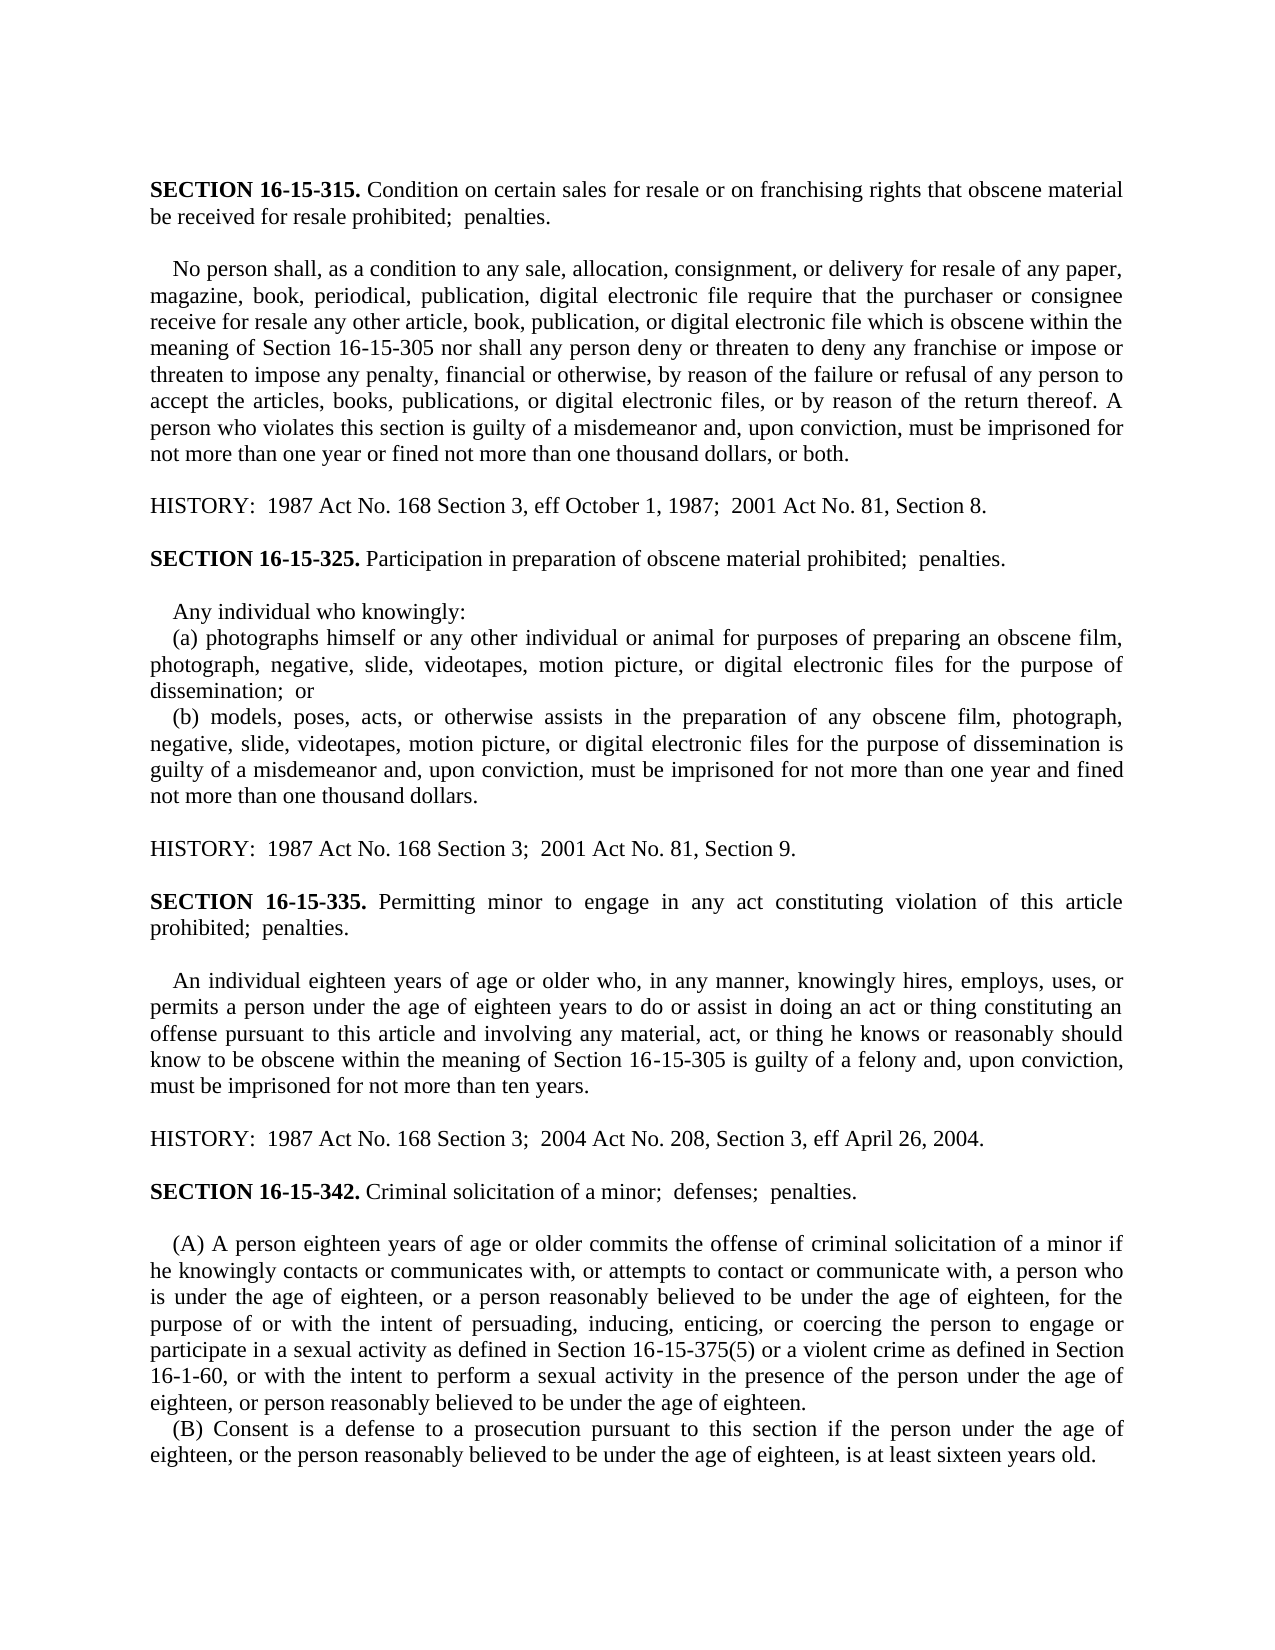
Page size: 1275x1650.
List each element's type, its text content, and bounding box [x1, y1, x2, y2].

text (b) models, poses, acts, or otherwise assists in the preparation of any obscene film, photograph, negative, slide, videotapes, motion picture, or digital electronic files for the purpose of dissemination is guilty of a misdemeanor and, upon conviction, must be imprisoned for not more than one year and fined not more than one thousand dollars. [150, 703, 1125, 809]
text SECTION 16-15-315. Condition on certain sales for resale or on franchising rights that obscene material be received for resale prohibited; penalties. [150, 176, 1125, 229]
text SECTION 16-15-335. Permitting minor to engage in any act constituting violation of this article prohibited; penalties. [150, 888, 1125, 941]
text Any individual who knowingly: [150, 598, 1125, 624]
text SECTION 16-15-342. Criminal solicitation of a minor; defenses; penalties. [150, 1178, 1125, 1204]
text (A) A person eighteen years of age or older commits the offense of criminal solicitation of a minor if he knowingly contacts or communicates with, or attempts to contact or communicate with, a person who is under the age of eighteen, or a person reasonably believed to be under the age of eighteen, for the purpose of or with the intent of persuading, inducing, enticing, or coercing the person to engage or participate in a sexual activity as defined in Section 16-15-375(5) or a violent crime as defined in Section 16-1-60, or with the intent to perform a sexual activity in the presence of the person under the age of eighteen, or person reasonably believed to be under the age of eighteen. [150, 1231, 1125, 1415]
text An individual eighteen years of age or older who, in any manner, knowingly hires, employs, uses, or permits a person under the age of eighteen years to do or assist in doing an act or thing constituting an offense pursuant to this article and involving any material, act, or thing he knows or reasonably should know to be obscene within the meaning of Section 16-15-305 is guilty of a felony and, upon conviction, must be imprisoned for not more than ten years. [150, 967, 1125, 1099]
text (a) photographs himself or any other individual or animal for purposes of preparing an obscene film, photograph, negative, slide, videotapes, motion picture, or digital electronic files for the purpose of dissemination; or [150, 624, 1125, 703]
text HISTORY: 1987 Act No. 168 Section 3; 2004 Act No. 208, Section 3, eff April 26, 2004. [150, 1125, 1125, 1151]
text HISTORY: 1987 Act No. 168 Section 3, eff October 1, 1987; 2001 Act No. 81, Section 8. [150, 493, 1125, 519]
text SECTION 16-15-325. Participation in preparation of obscene material prohibited; penalties. [150, 545, 1125, 572]
text (B) Consent is a defense to a prosecution pursuant to this section if the person under the age of eighteen, or the person reasonably believed to be under the age of eighteen, is at least sixteen years old. [150, 1415, 1125, 1468]
text No person shall, as a condition to any sale, allocation, consignment, or delivery for resale of any paper, magazine, book, periodical, publication, digital electronic file require that the purchaser or consignee receive for resale any other article, book, publication, or digital electronic file which is obscene within the meaning of Section 16-15-305 nor shall any person deny or threaten to deny any franchise or impose or threaten to impose any penalty, financial or otherwise, by reason of the failure or refusal of any person to accept the articles, books, publications, or digital electronic files, or by reason of the return thereof. A person who violates this section is guilty of a misdemeanor and, upon conviction, must be imprisoned for not more than one year or fined not more than one thousand dollars, or both. [150, 255, 1125, 466]
text HISTORY: 1987 Act No. 168 Section 3; 2001 Act No. 81, Section 9. [150, 835, 1125, 862]
